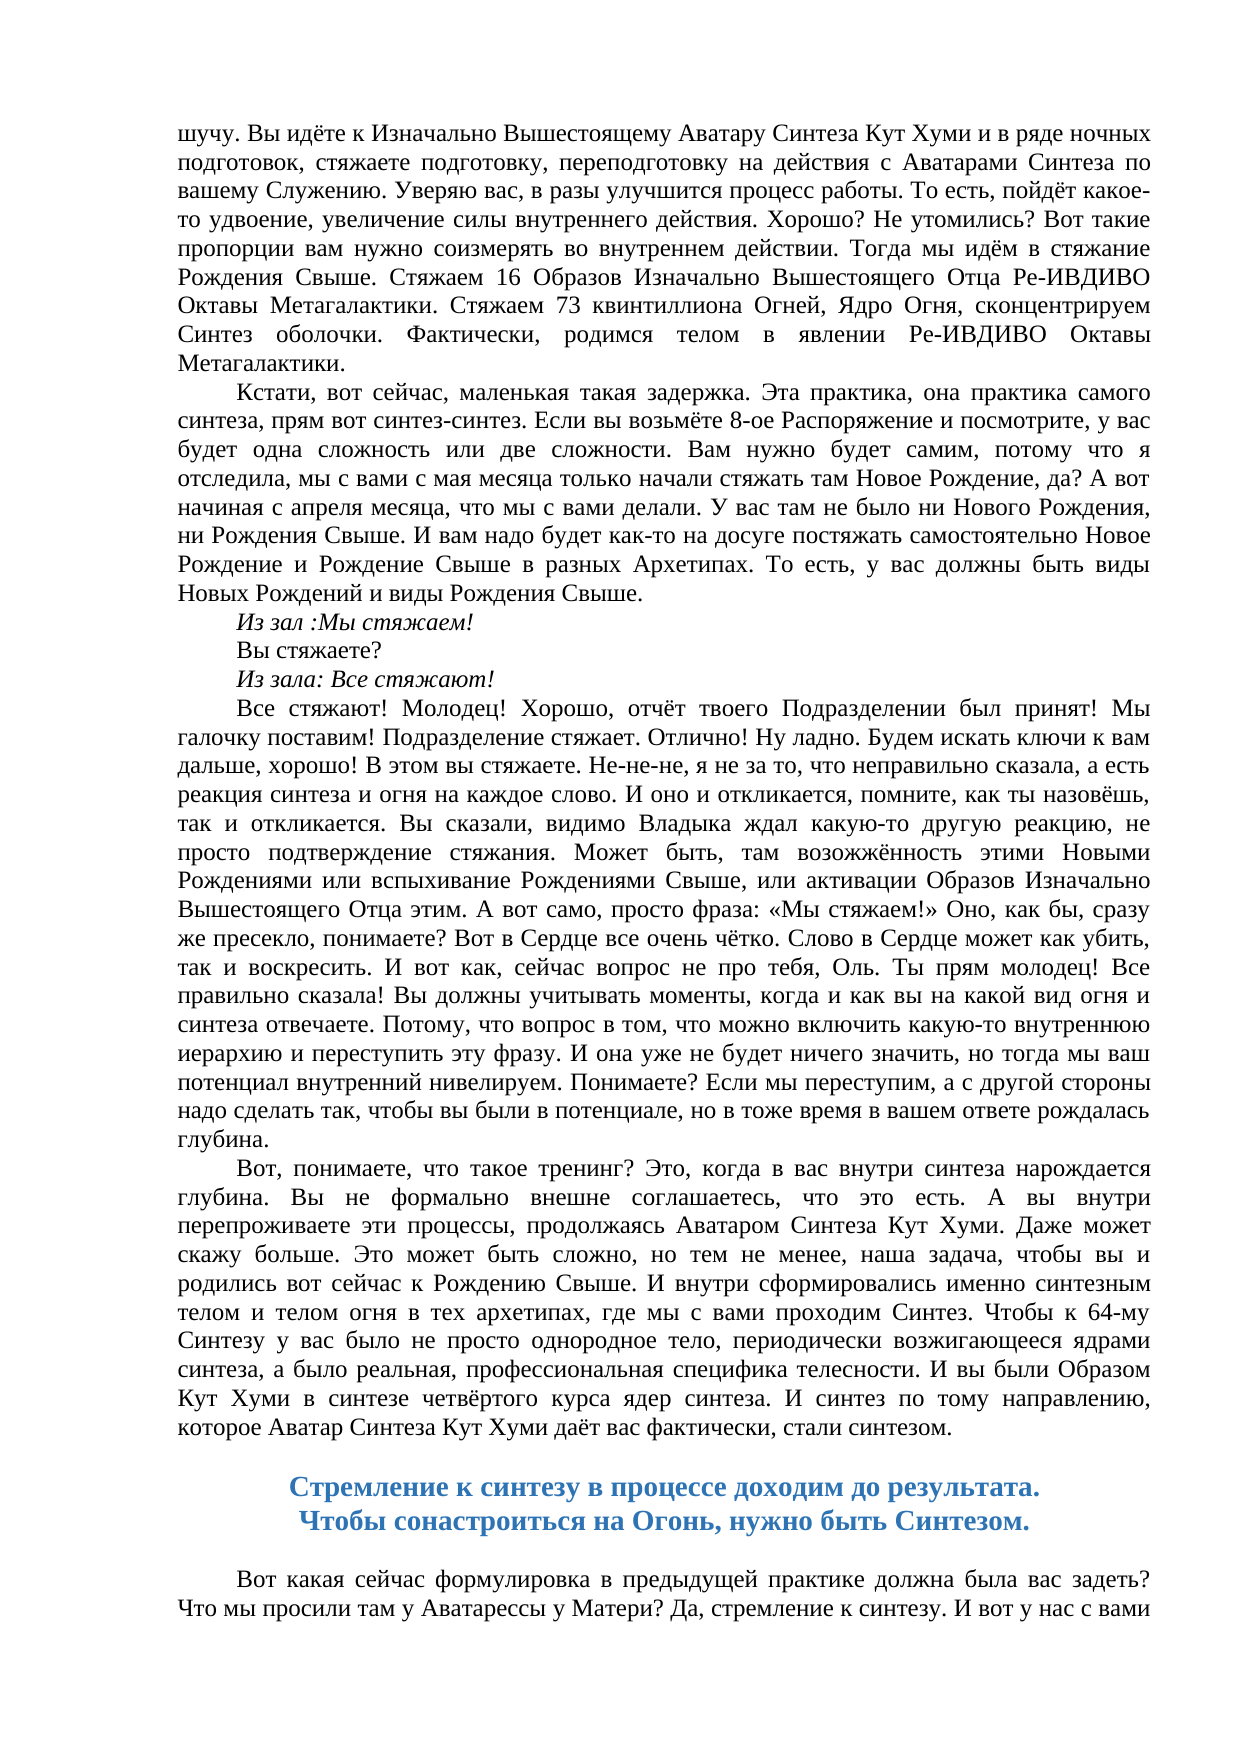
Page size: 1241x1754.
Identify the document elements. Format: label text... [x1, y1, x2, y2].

text Все стяжают! Молодец! Хорошо, отчёт твоего Подразделении был принят! Мы галочку поставим! Подразделение стяжает. Отлично! Ну ладно. Будем искать ключи к вам дальше, хорошо! В этом вы стяжаете. Не-не-не, я не за то, что неправильно сказала, а есть реакция синтеза и огня на каждое слово. И оно и откликается, помните, как ты назовёшь, так и откликается. Вы сказали, видимо Владыка ждал какую-то другую реакцию, не просто подтверждение стяжания. Может быть, там возожжённость этими Новыми Рождениями или вспыхивание Рождениями Свыше, или активации Образов Изначально Вышестоящего Отца этим. А вот само, просто фраза: «Мы стяжаем!» Оно, как бы, сразу же пресекло, понимаете? Вот в Сердце все очень чётко. Слово в Сердце может как убить, так и воскресить. И вот как, сейчас вопрос не про тебя, Оль. Ты прям молодец! Все правильно сказала! Вы должны учитывать моменты, когда и как вы на какой вид огня и синтеза отвечаете. Потому, что вопрос в том, что можно включить какую-то внутреннюю иерархию и переступить эту фразу. И она уже не будет ничего значить, но тогда мы ваш потенциал внутренний нивелируем. Понимаете? Если мы переступим, а с другой стороны надо сделать так, чтобы вы были в потенциале, но в тоже время в вашем ответе рождалась глубина. [177, 693, 1152, 1153]
text Вот, понимаете, что такое тренинг? Это, когда в вас внутри синтеза нарождается глубина. Вы не формально внешне соглашаетесь, что это есть. А вы внутри перепроживаете эти процессы, продолжаясь Аватаром Синтеза Кут Хуми. Даже может скажу больше. Это может быть сложно, но тем не менее, наша задача, чтобы вы и родились вот сейчас к Рождению Свыше. И внутри сформировались именно синтезным телом и телом огня в тех архетипах, где мы с вами проходим Синтез. Чтобы к 64-му Синтезу у вас было не просто однородное тело, периодически возжигающееся ядрами синтеза, а было реальная, профессиональная специфика телесности. И вы были Образом Кут Хуми в синтезе четвёртого курса ядер синтеза. И синтез по тому направлению, которое Аватар Синтеза Кут Хуми даёт вас фактически, стали синтезом. [177, 1153, 1152, 1441]
text Из зал :Мы стяжаем! [177, 607, 1152, 636]
text Кстати, вот сейчас, маленькая такая задержка. Эта практика, она практика самого синтеза, прям вот синтез-синтез. Если вы возьмёте 8-ое Распоряжение и посмотрите, у вас будет одна сложность или две сложности. Вам нужно будет самим, потому что я отследила, мы с вами с мая месяца только начали стяжать там Новое Рождение, да? А вот начиная с апреля месяца, что мы с вами делали. У вас там не было ни Нового Рождения, ни Рождения Свыше. И вам надо будет как-то на досуге постяжать самостоятельно Новое Рождение и Рождение Свыше в разных Архетипах. То есть, у вас должны быть виды Новых Рождений и виды Рождения Свыше. [177, 377, 1152, 607]
subtitle Стремление к синтезу в процессе доходим до результата. [177, 1469, 1152, 1503]
text Вы стяжаете? [177, 636, 1152, 664]
text Из зала: Все стяжают! [177, 664, 1152, 693]
subtitle Чтобы сонастроиться на Огонь, нужно быть Синтезом. [177, 1503, 1152, 1536]
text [177, 1564, 1152, 1622]
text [177, 118, 1152, 377]
